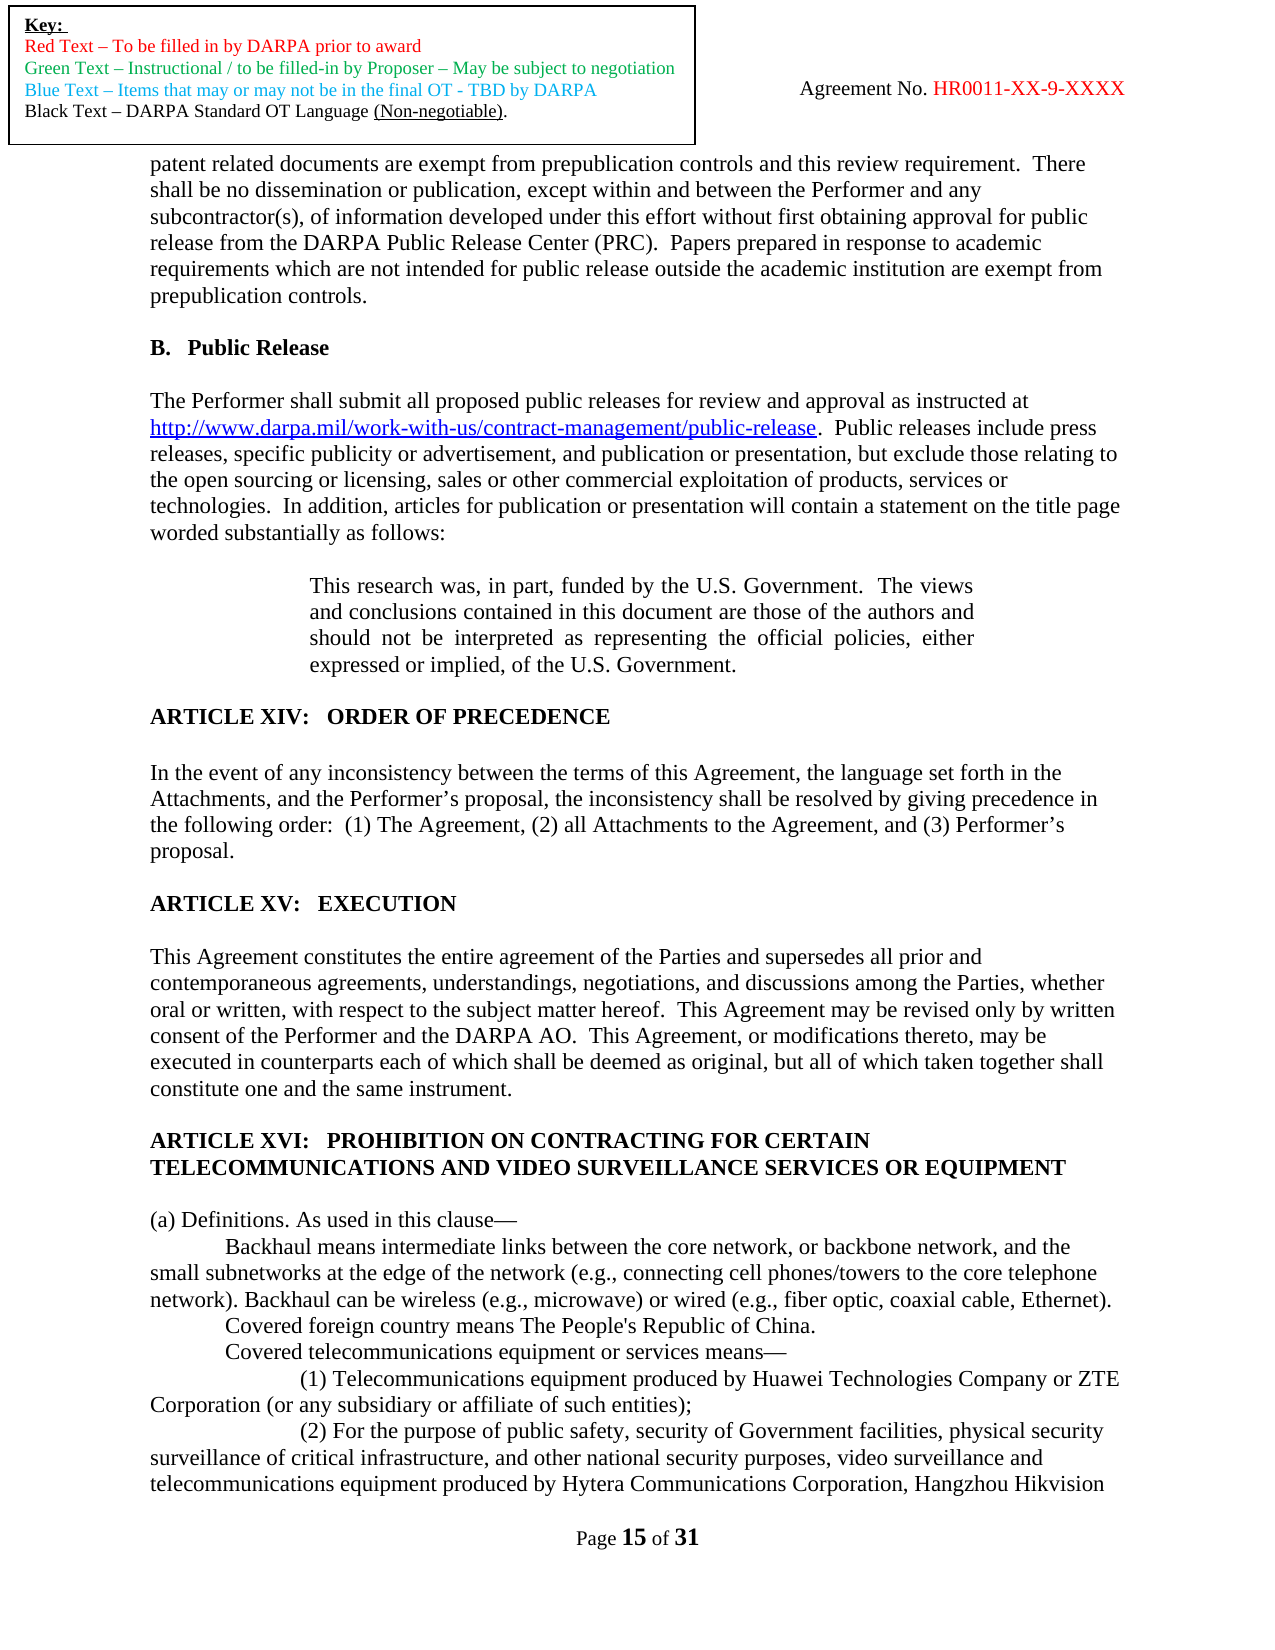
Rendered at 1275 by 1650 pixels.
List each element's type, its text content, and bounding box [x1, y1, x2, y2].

text (1) Telecommunications equipment produced by Huawei Technologies Company or ZTE Corporation (or any subsidiary or affiliate of such entities); [150, 1365, 1125, 1417]
text (a) Definitions. As used in this clause— [150, 1207, 1125, 1233]
text ARTICLE XIV: ORDER OF PRECEDENCE [150, 703, 1125, 730]
list Public Release [150, 334, 1125, 361]
text The Performer shall submit all proposed public releases for review and approval as instructed at http://www.darpa.mil/work-with-us/contract-management/public-release. Public releases include press releases, specific publicity or advertisement, and publication or presentation, but exclude those relating to the open sourcing or licensing, sales or other commercial exploitation of products, services or technologies. In addition, articles for publication or presentation will contain a statement on the title page worded substantially as follows: [150, 387, 1125, 545]
text ARTICLE XVI: PROHIBITION ON CONTRACTING FOR CERTAIN TELECOMMUNICATIONS AND VIDEO SURVEILLANCE SERVICES OR EQUIPMENT [150, 1127, 1125, 1180]
text Covered foreign country means The People's Republic of China. [150, 1312, 1125, 1338]
text This Agreement constitutes the entire agreement of the Parties and supersedes all prior and contemporaneous agreements, understandings, negotiations, and discussions among the Parties, whether oral or written, with respect to the subject matter hereof. This Agreement may be revised only by written consent of the Performer and the DARPA AO. This Agreement, or modifications thereto, may be executed in counterparts each of which shall be deemed as original, but all of which taken together shall constitute one and the same instrument. [150, 943, 1125, 1101]
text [150, 150, 1125, 308]
text In the event of any inconsistency between the terms of this Agreement, the language set forth in the Attachments, and the Performer’s proposal, the inconsistency shall be resolved by giving precedence in the following order: (1) The Agreement, (2) all Attachments to the Agreement, and (3) Performer’s proposal. [150, 758, 1125, 864]
text Backhaul means intermediate links between the core network, or backbone network, and the small subnetworks at the edge of the network (e.g., connecting cell phones/towers to the core telephone network). Backhaul can be wireless (e.g., microwave) or wired (e.g., fiber optic, coaxial cable, Ethernet). [150, 1233, 1125, 1312]
text ARTICLE XV: EXECUTION [150, 890, 1125, 917]
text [150, 1417, 1125, 1496]
text This research was, in part, funded by the U.S. Government. The views and conclusions contained in this document are those of the authors and should not be interpreted as representing the official policies, either expressed or implied, of the U.S. Government. [309, 572, 975, 677]
text Covered telecommunications equipment or services means— [150, 1338, 1125, 1365]
